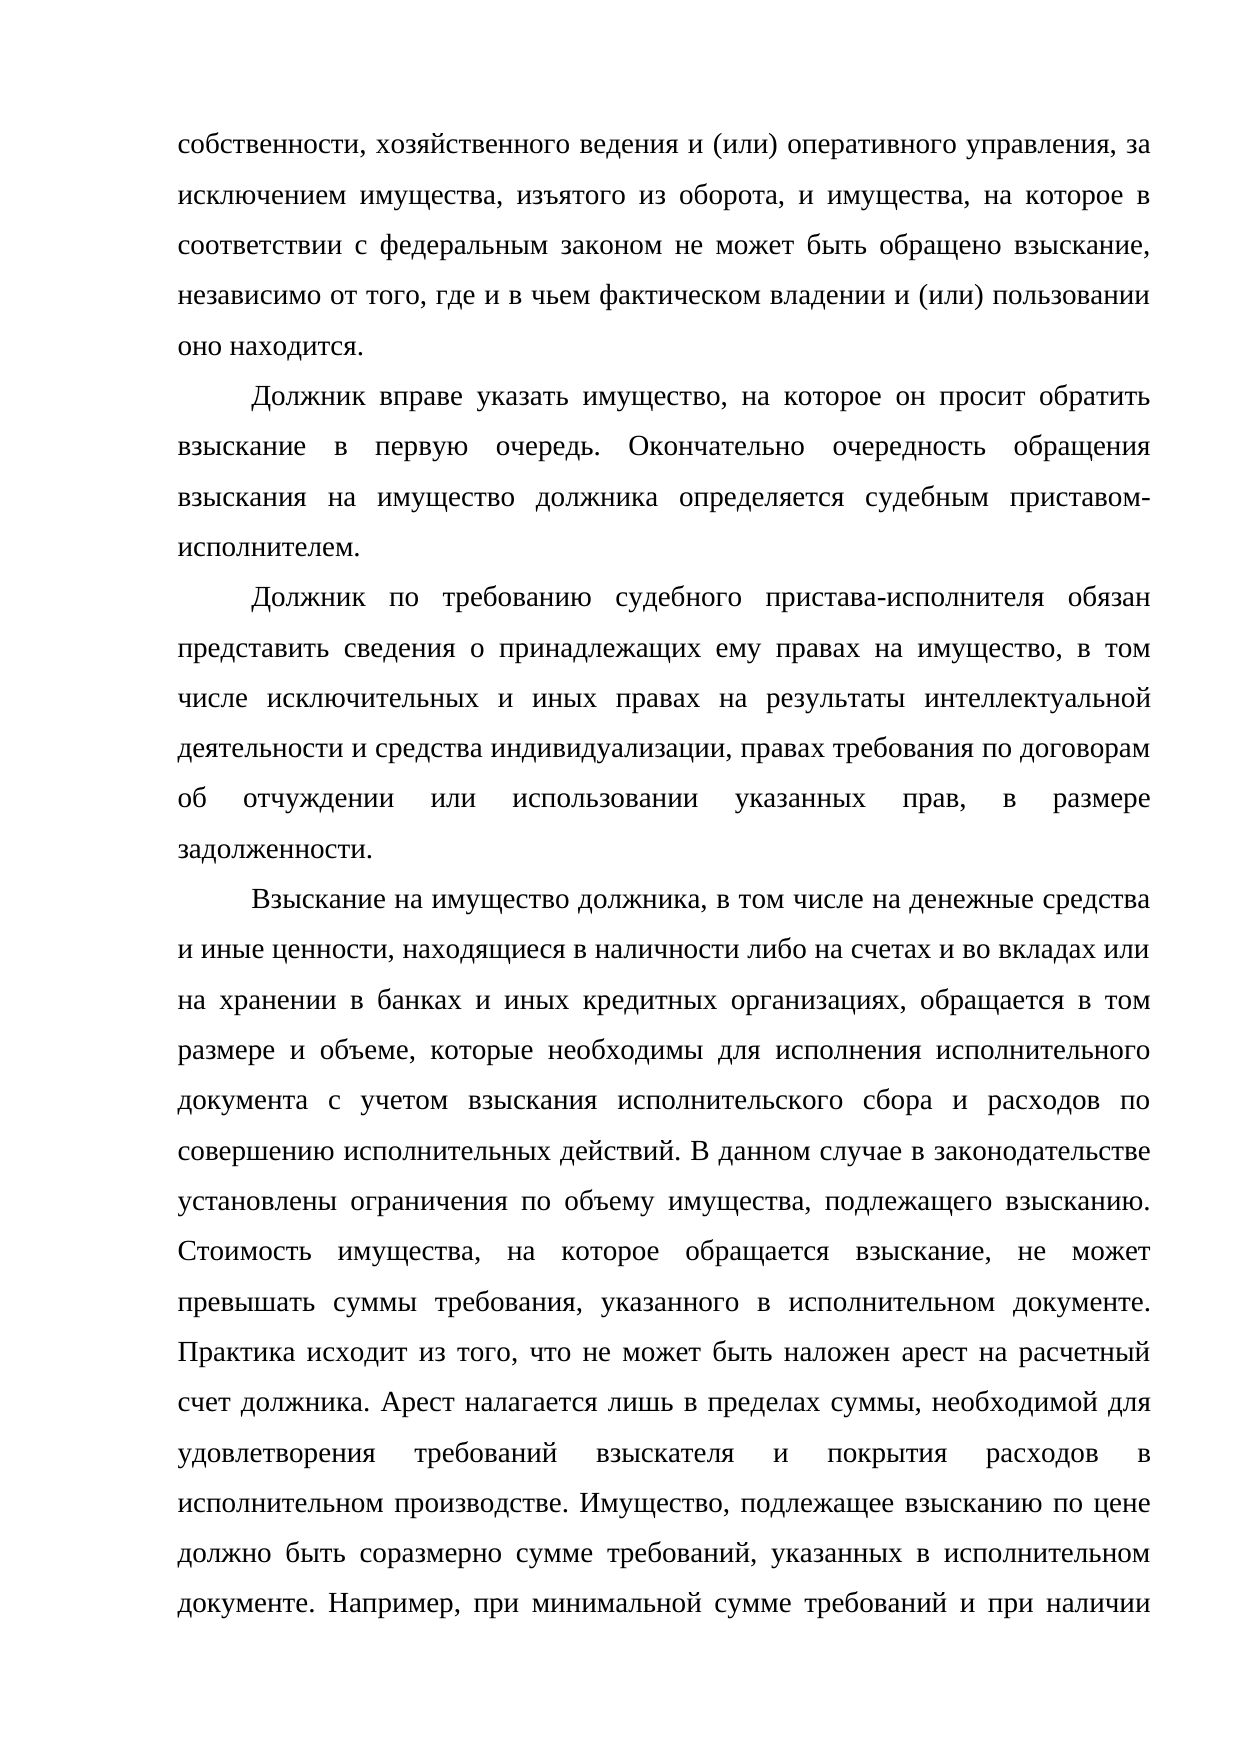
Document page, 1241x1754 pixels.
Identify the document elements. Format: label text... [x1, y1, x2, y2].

text Должник по требованию судебного пристава-исполнителя обязан представить сведения о принадлежащих ему правах на имущество, в том числе исключительных и иных правах на результаты интеллектуальной деятельности и средства индивидуализации, правах требования по договорам об отчуждении или использовании указанных прав, в размере задолженности. [177, 579, 1152, 864]
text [177, 127, 1152, 361]
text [177, 881, 1152, 1619]
text Должник вправе указать имущество, на которое он просит обратить взыскание в первую очередь. Окончательно очередность обращения взыскания на имущество должника определяется судебным приставом-исполнителем. [177, 378, 1152, 563]
